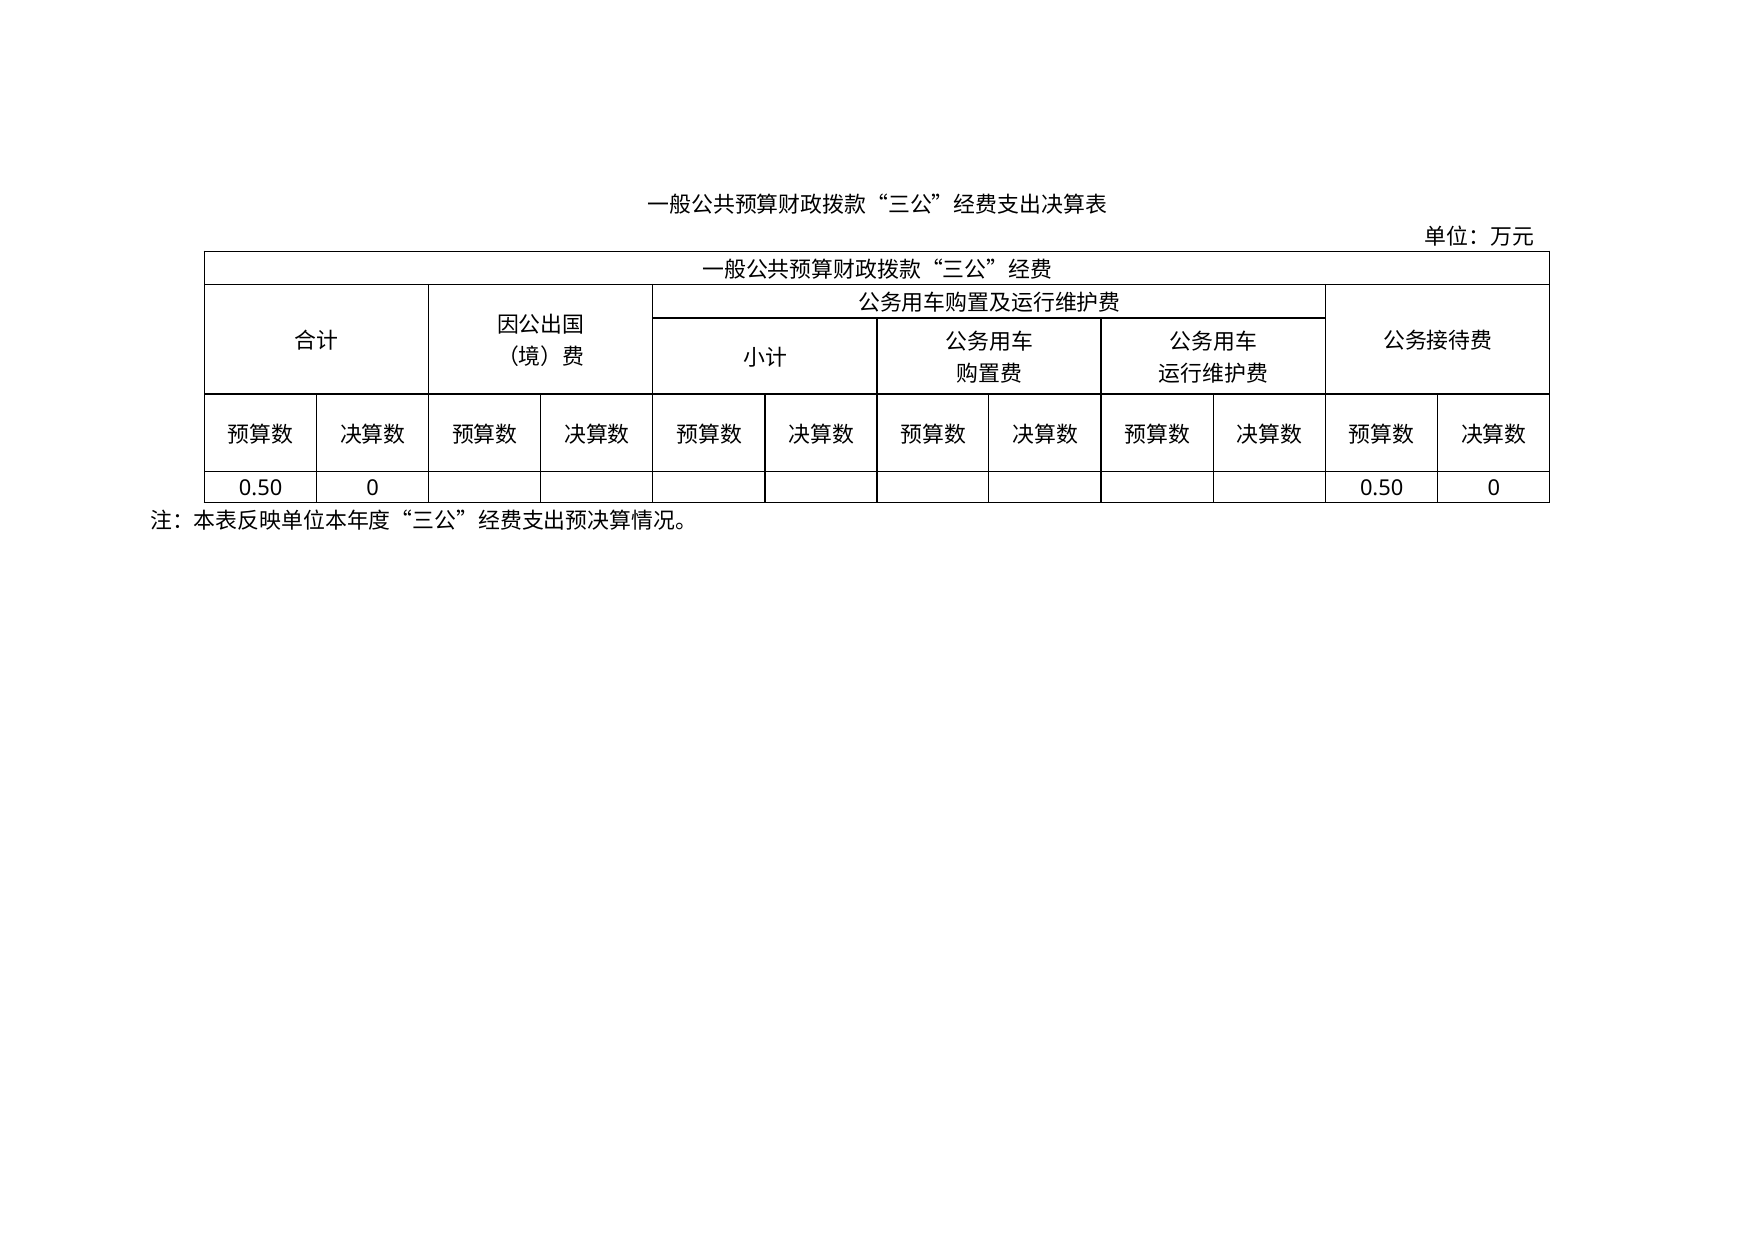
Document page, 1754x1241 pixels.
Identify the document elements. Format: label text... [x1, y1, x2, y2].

table_cell [1102, 472, 1213, 502]
text 一般公共预算财政拨款“三公”经费支出决算表 [150, 187, 1604, 219]
table_cell 0 [317, 472, 428, 502]
table_cell [878, 472, 988, 502]
table_cell [541, 472, 652, 502]
table_cell 决算数 [989, 395, 1100, 471]
table_cell [429, 472, 540, 502]
table_cell 预算数 [653, 395, 764, 471]
table_cell 0.50 [1326, 472, 1437, 502]
table_cell 决算数 [317, 395, 428, 471]
table_cell 合计 [205, 285, 428, 393]
table_cell 小计 [653, 319, 876, 393]
table_cell 预算数 [1102, 395, 1213, 471]
table_cell 因公出国 （境）费 [429, 285, 652, 393]
table_cell 预算数 [205, 395, 316, 471]
table_cell 决算数 [541, 395, 652, 471]
table_cell 公务接待费 [1326, 285, 1549, 393]
table_cell 公务用车 购置费 [878, 319, 1100, 393]
table_cell 0 [1438, 472, 1549, 502]
table_cell 决算数 [766, 395, 876, 471]
table_cell 公务用车 运行维护费 [1102, 319, 1325, 393]
table_cell [766, 472, 876, 502]
text 单位：万元 [150, 219, 1534, 251]
table_cell 公务用车购置及运行维护费 [653, 285, 1325, 317]
table_cell [1214, 472, 1325, 502]
table_cell [653, 472, 764, 502]
table_header 一般公共预算财政拨款“三公”经费 [205, 252, 1549, 284]
text 注：本表反映单位本年度“三公”经费支出预决算情况。 [150, 503, 1604, 535]
table_cell 0.50 [205, 472, 316, 502]
table_cell 预算数 [878, 395, 988, 471]
table_cell 预算数 [1326, 395, 1437, 471]
table_cell 决算数 [1438, 395, 1549, 471]
table_cell [989, 472, 1100, 502]
table_cell 决算数 [1214, 395, 1325, 471]
table_cell 预算数 [429, 395, 540, 471]
